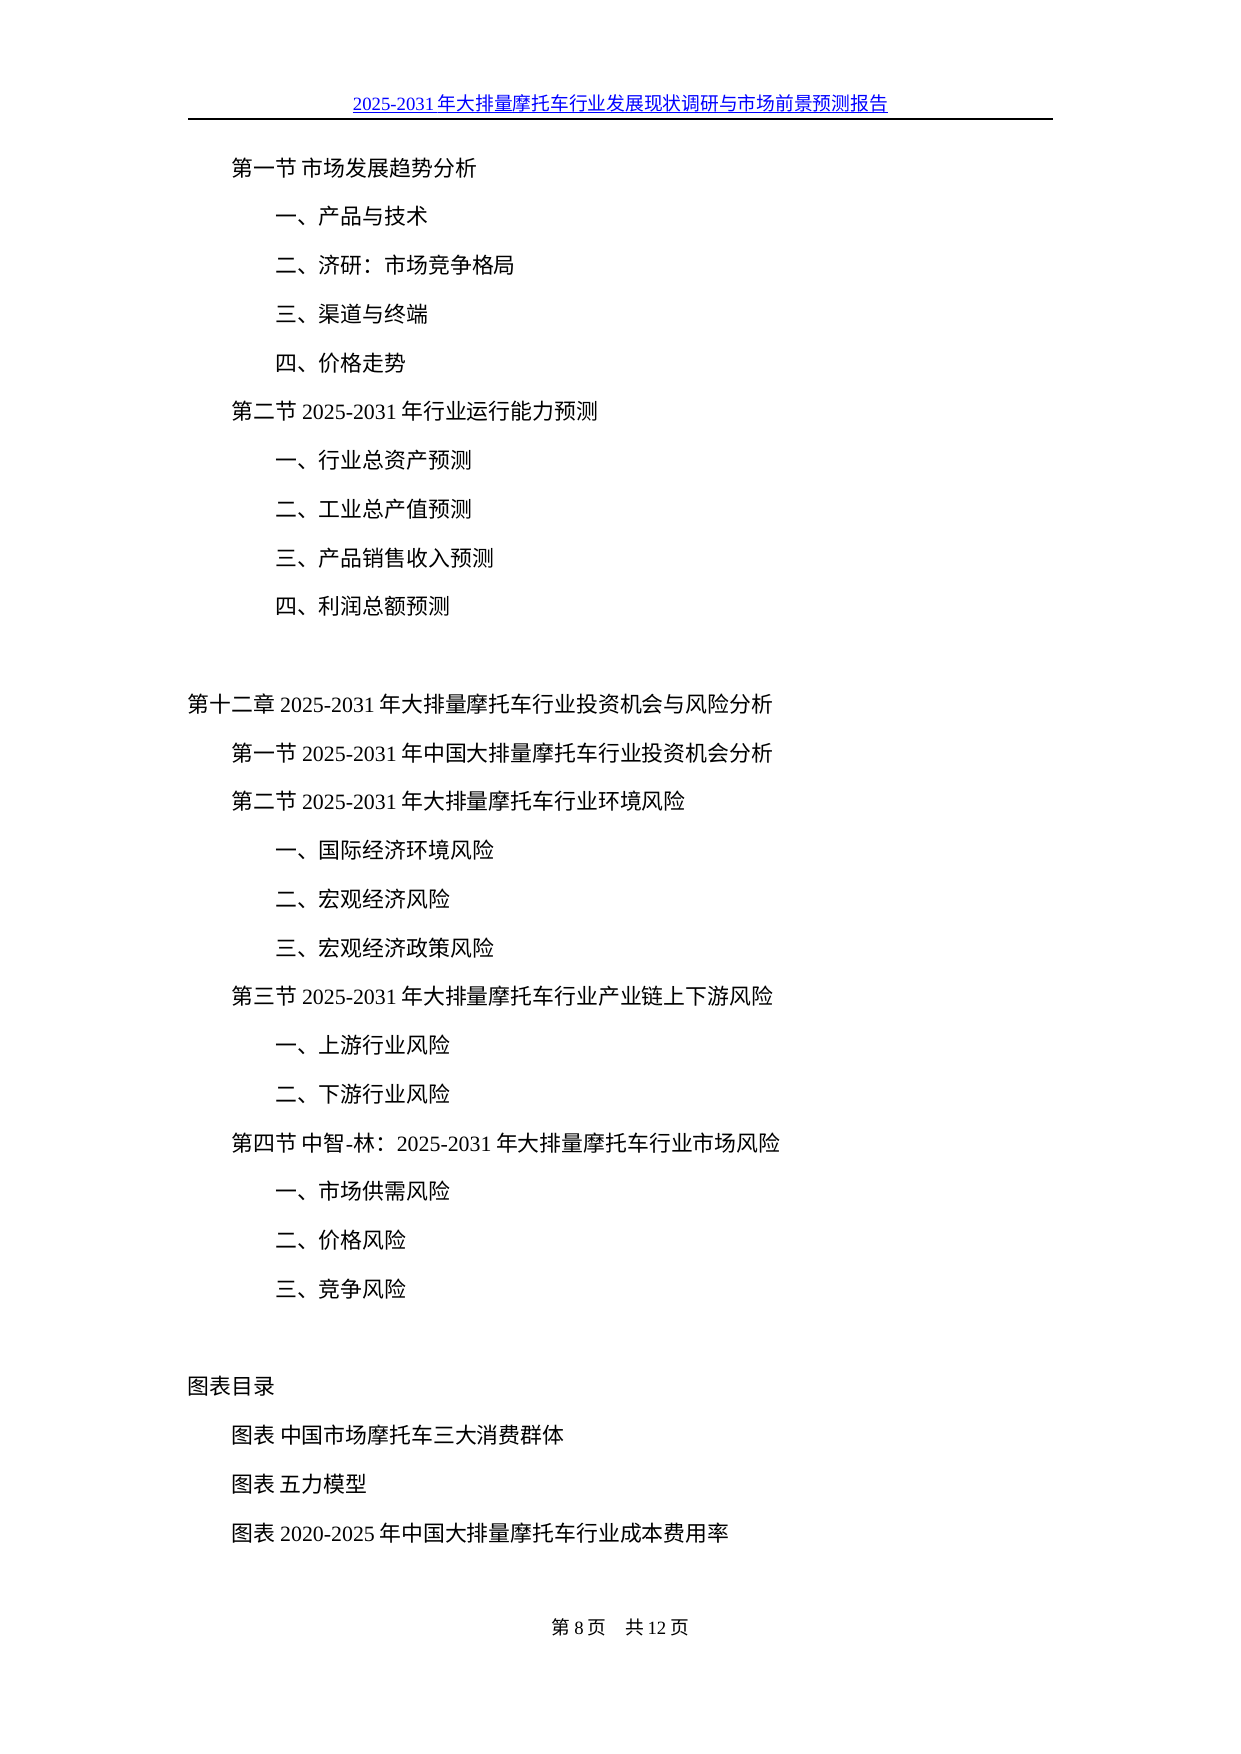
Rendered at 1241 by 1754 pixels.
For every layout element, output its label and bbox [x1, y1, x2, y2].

text [187, 150, 1053, 1548]
